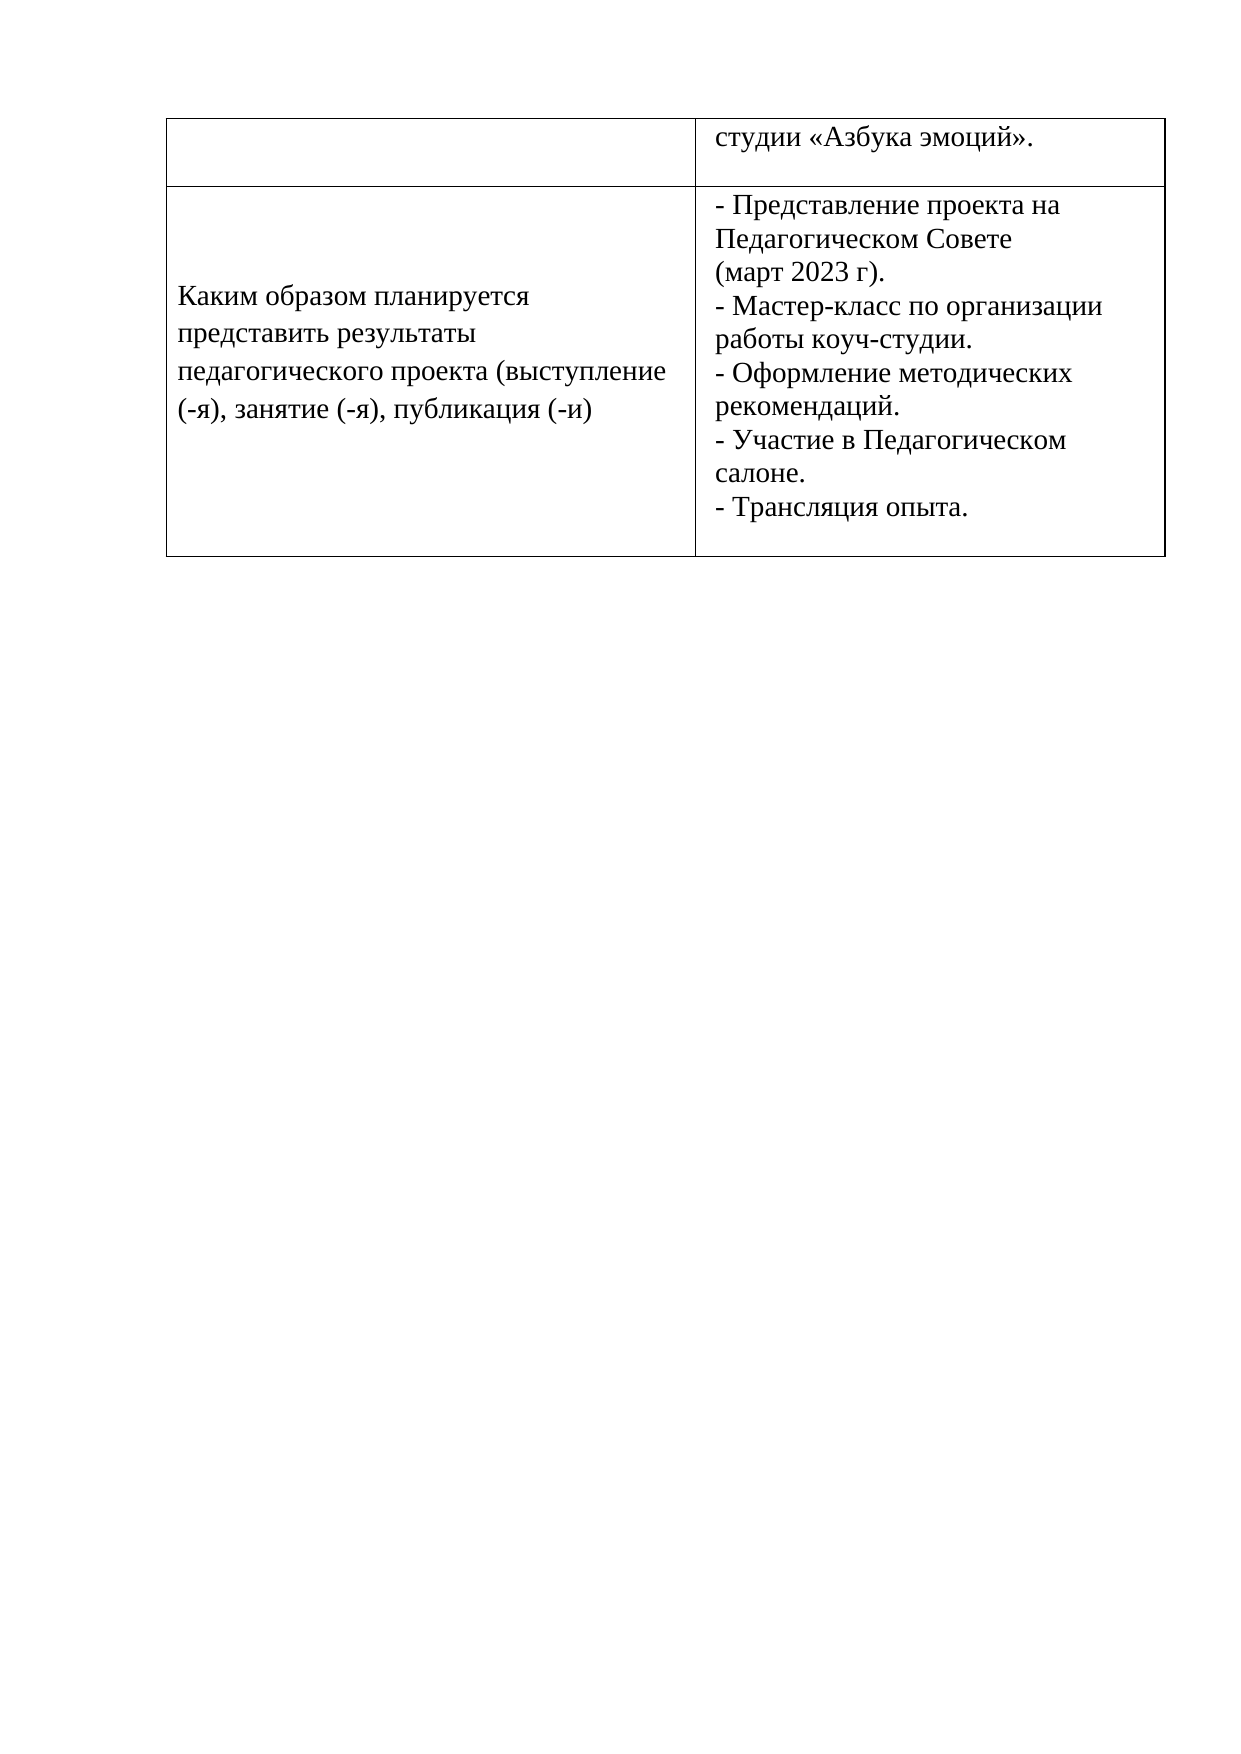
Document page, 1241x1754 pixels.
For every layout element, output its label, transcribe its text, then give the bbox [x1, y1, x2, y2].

table_cell Каким образом планируется представить результаты педагогического проекта (выступление (-я), занятие (-я), публикация (-и) [167, 187, 695, 556]
table_cell - Представление проекта на Педагогическом Совете (март 2023 г). - Мастер-класс по организации работы коуч-студии. - Оформление методических рекомендаций. - Участие в Педагогическом салоне. - Трансляция опыта. [696, 187, 1164, 556]
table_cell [696, 119, 1164, 186]
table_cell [167, 119, 695, 186]
